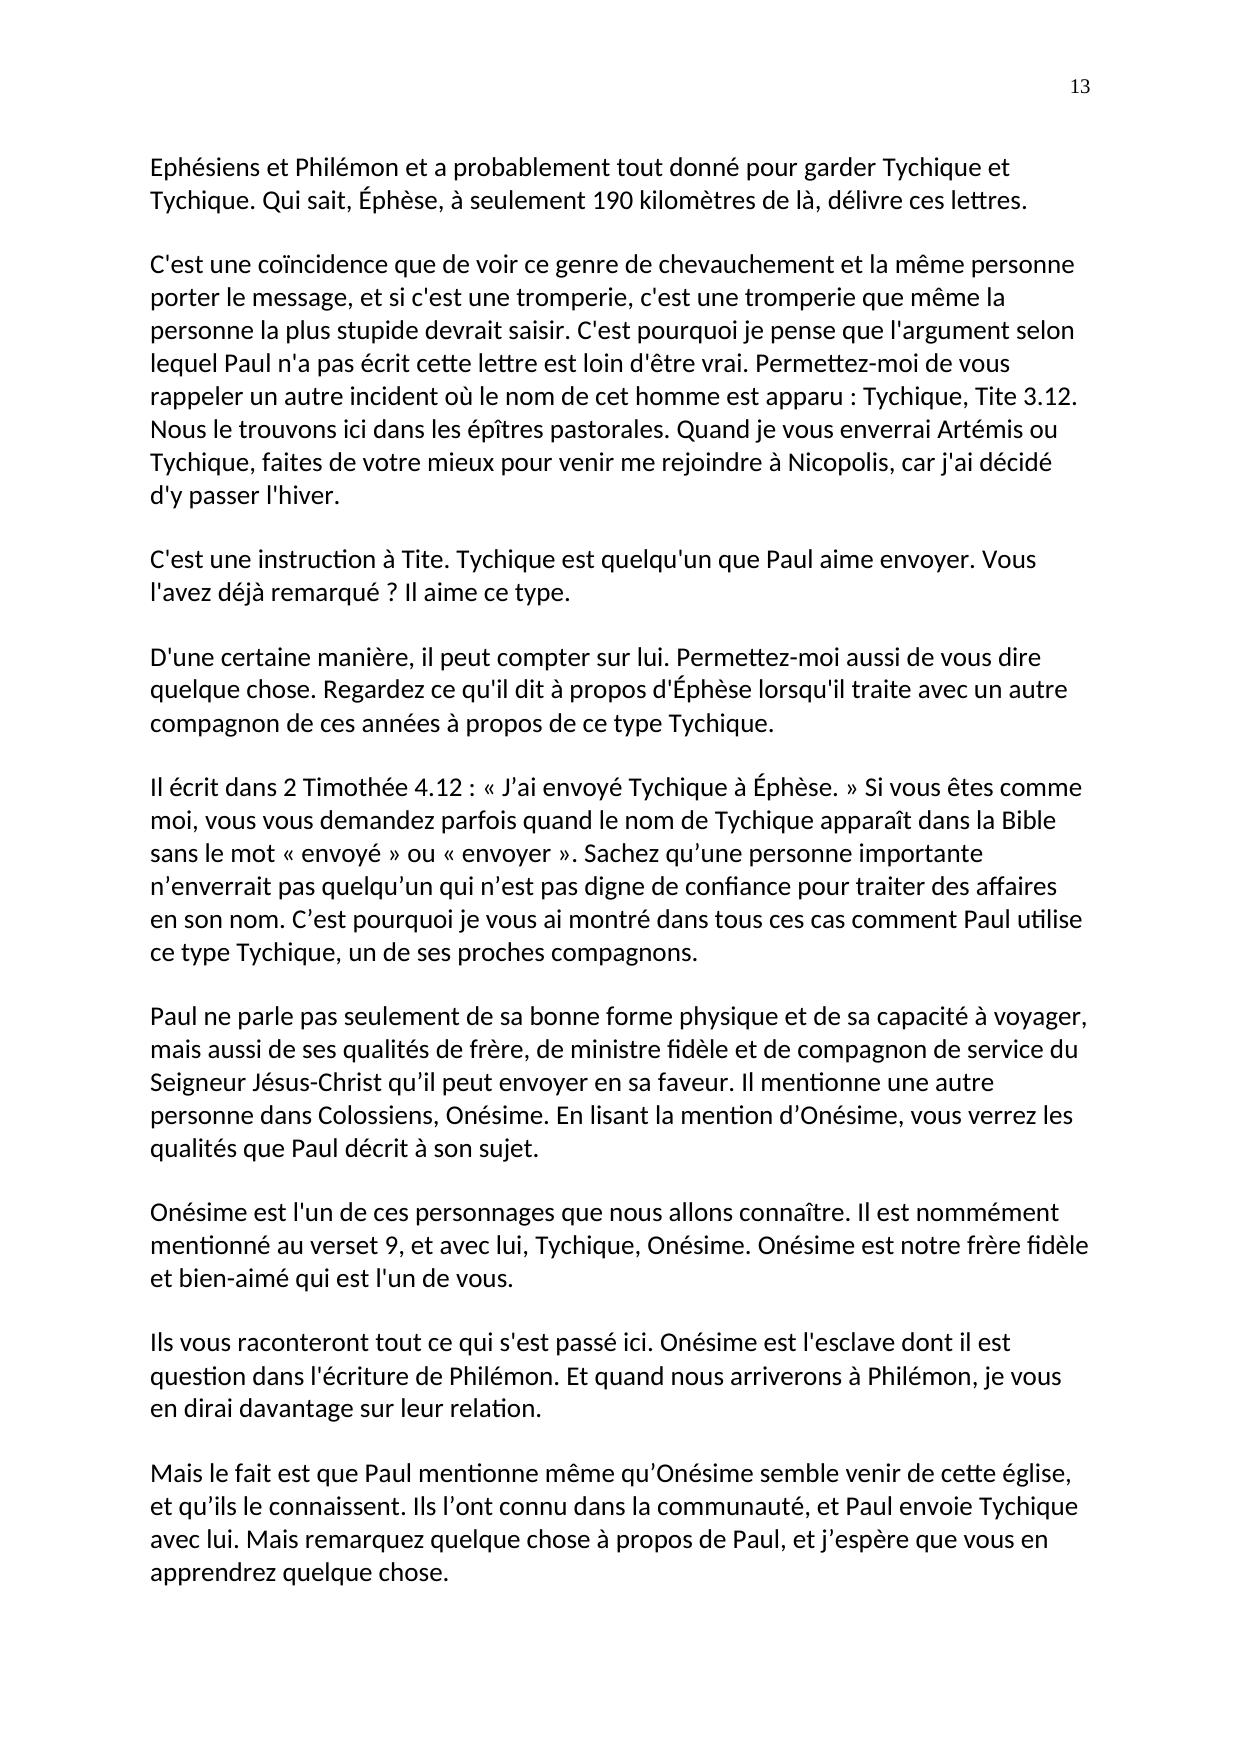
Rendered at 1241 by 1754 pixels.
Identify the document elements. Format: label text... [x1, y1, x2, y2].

text Paul ne parle pas seulement de sa bonne forme physique et de sa capacité à voyager, mais aussi de ses qualités de frère, de ministre fidèle et de compagnon de service du Seigneur Jésus-Christ qu’il peut envoyer en sa faveur. Il mentionne une autre personne dans Colossiens, Onésime. En lisant la mention d’Onésime, vous verrez les qualités que Paul décrit à son sujet. [150, 999, 1090, 1164]
text C'est une coïncidence que de voir ce genre de chevauchement et la même personne porter le message, et si c'est une tromperie, c'est une tromperie que même la personne la plus stupide devrait saisir. C'est pourquoi je pense que l'argument selon lequel Paul n'a pas écrit cette lettre est loin d'être vrai. Permettez-moi de vous rappeler un autre incident où le nom de cet homme est apparu : Tychique, Tite 3.12. Nous le trouvons ici dans les épîtres pastorales. Quand je vous enverrai Artémis ou Tychique, faites de votre mieux pour venir me rejoindre à Nicopolis, car j'ai décidé d'y passer l'hiver. [150, 247, 1090, 511]
text D'une certaine manière, il peut compter sur lui. Permettez-moi aussi de vous dire quelque chose. Regardez ce qu'il dit à propos d'Éphèse lorsqu'il traite avec un autre compagnon de ces années à propos de ce type Tychique. [150, 640, 1090, 739]
text Mais le fait est que Paul mentionne même qu’Onésime semble venir de cette église, et qu’ils le connaissent. Ils l’ont connu dans la communauté, et Paul envoie Tychique avec lui. Mais remarquez quelque chose à propos de Paul, et j’espère que vous en apprendrez quelque chose. [150, 1456, 1090, 1588]
text Il écrit dans 2 Timothée 4.12 : « J’ai envoyé Tychique à Éphèse. » Si vous êtes comme moi, vous vous demandez parfois quand le nom de Tychique apparaît dans la Bible sans le mot « envoyé » ou « envoyer ». Sachez qu’une personne importante n’enverrait pas quelqu’un qui n’est pas digne de confiance pour traiter des affaires en son nom. C’est pourquoi je vous ai montré dans tous ces cas comment Paul utilise ce type Tychique, un de ses proches compagnons. [150, 770, 1090, 968]
text Onésime est l'un de ces personnages que nous allons connaître. Il est nommément mentionné au verset 9, et avec lui, Tychique, Onésime. Onésime est notre frère fidèle et bien-aimé qui est l'un de vous. [150, 1195, 1090, 1294]
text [150, 150, 1090, 216]
text Ils vous raconteront tout ce qui s'est passé ici. Onésime est l'esclave dont il est question dans l'écriture de Philémon. Et quand nous arriverons à Philémon, je vous en dirai davantage sur leur relation. [150, 1326, 1090, 1425]
text C'est une instruction à Tite. Tychique est quelqu'un que Paul aime envoyer. Vous l'avez déjà remarqué ? Il aime ce type. [150, 542, 1090, 608]
